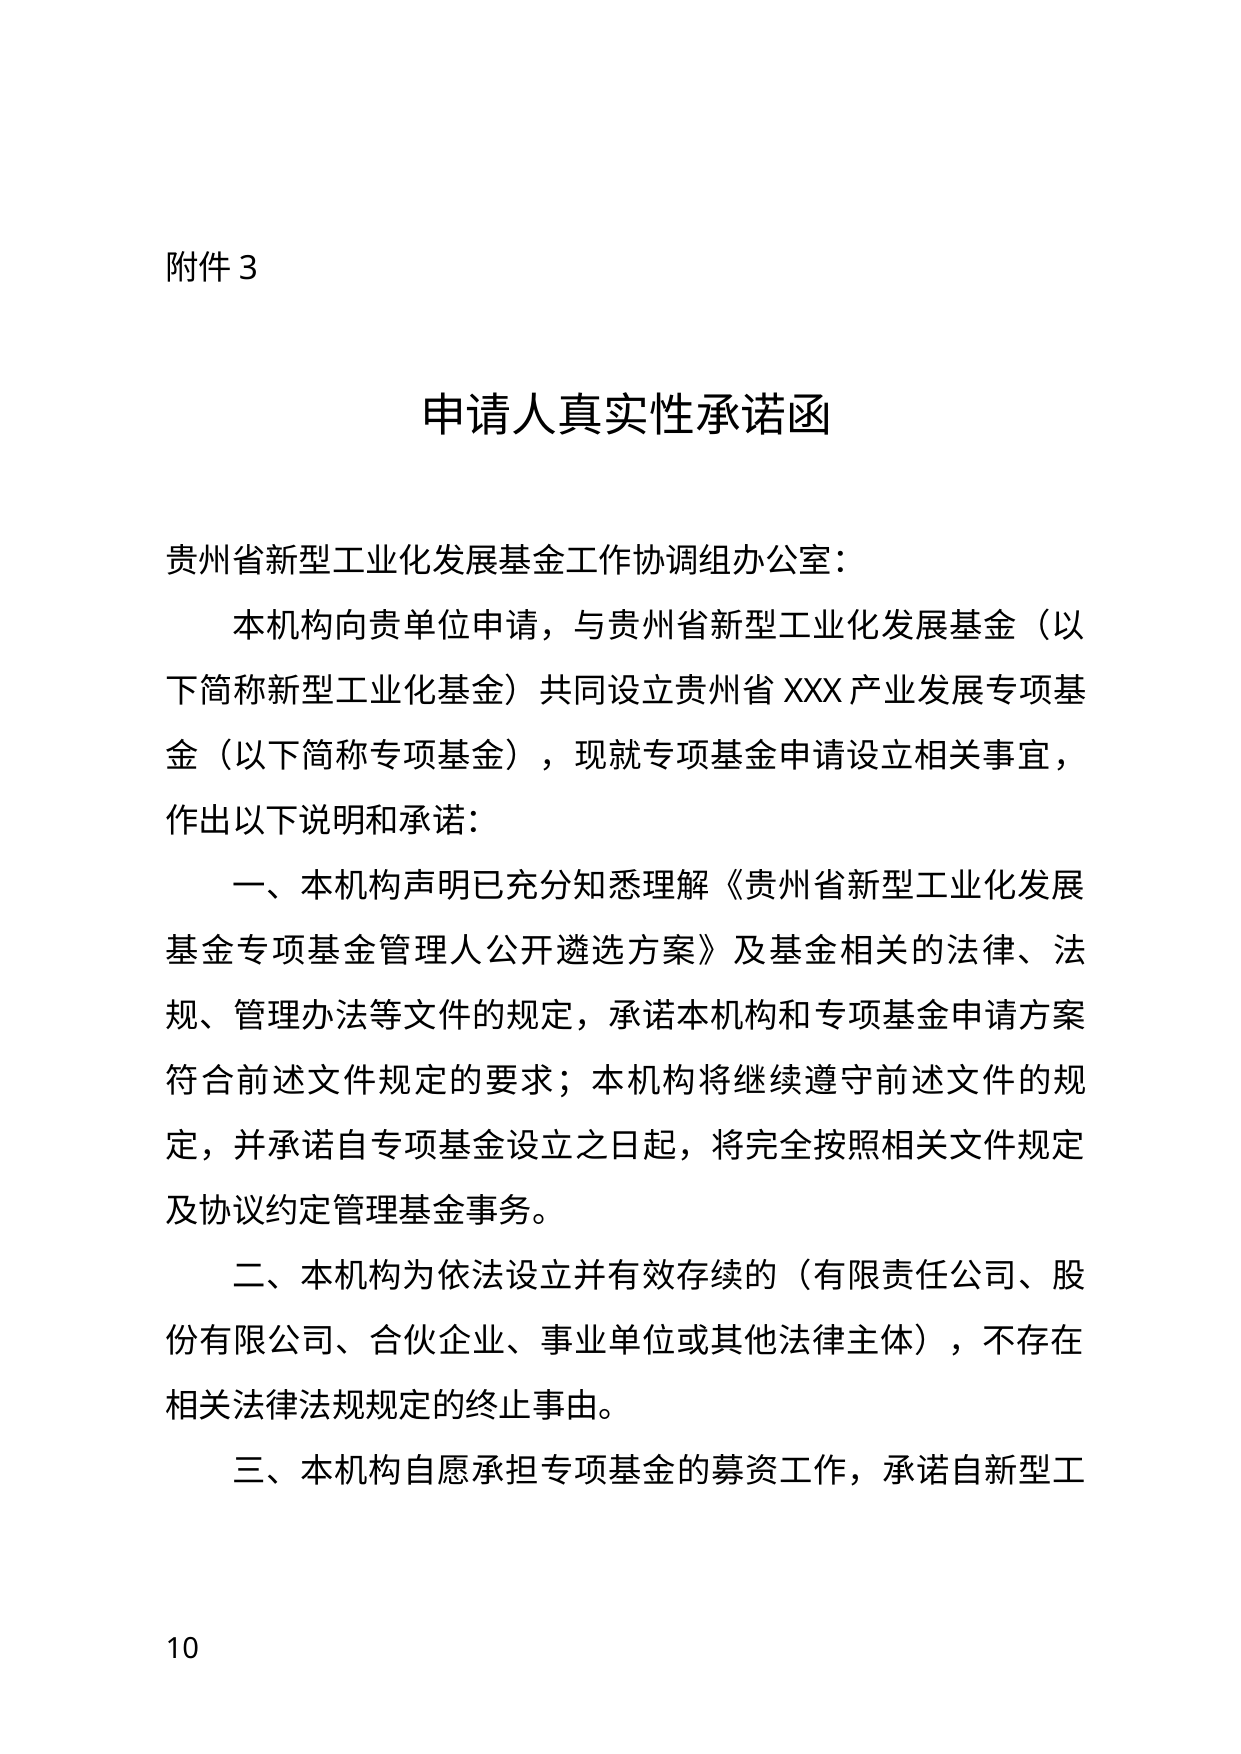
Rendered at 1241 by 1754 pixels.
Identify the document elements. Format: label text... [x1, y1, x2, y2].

text 贵州省新型工业化发展基金工作协调组办公室： [165, 525, 1087, 590]
text 一、本机构声明已充分知悉理解《贵州省新型工业化发展基金专项基金管理人公开遴选方案》及基金相关的法律、法规、管理办法等文件的规定，承诺本机构和专项基金申请方案符合前述文件规定的要求；本机构将继续遵守前述文件的规定，并承诺自专项基金设立之日起，将完全按照相关文件规定及协议约定管理基金事务。 [165, 850, 1087, 924]
text 一、本机构声明已充分知悉理解《贵州省新型工业化发展基金专项基金管理人公开遴选方案》及基金相关的法律、法规、管理办法等文件的规定，承诺本机构和专项基金申请方案符合前述文件规定的要求；本机构将继续遵守前述文件的规定，并承诺自专项基金设立之日起，将完全按照相关文件规定及协议约定管理基金事务。 [165, 972, 1087, 1054]
text 附件3 [165, 233, 1087, 298]
text 本机构向贵单位申请，与贵州省新型工业化发展基金（以下简称新型工业化基金）共同设立贵州省XXX产业发展专项基金（以下简称专项基金），现就专项基金申请设立相关事宜，作出以下说明和承诺： [165, 777, 1087, 850]
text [165, 1435, 1087, 1500]
text 本机构向贵单位申请，与贵州省新型工业化发展基金（以下简称新型工业化基金）共同设立贵州省XXX产业发展专项基金（以下简称专项基金），现就专项基金申请设立相关事宜，作出以下说明和承诺： [165, 590, 1087, 729]
text 申请人真实性承诺函 [165, 363, 1087, 460]
text 二、本机构为依法设立并有效存续的（有限责任公司、股份有限公司、合伙企业、事业单位或其他法律主体），不存在相关法律法规规定的终止事由。 [165, 1362, 1087, 1435]
text 一、本机构声明已充分知悉理解《贵州省新型工业化发展基金专项基金管理人公开遴选方案》及基金相关的法律、法规、管理办法等文件的规定，承诺本机构和专项基金申请方案符合前述文件规定的要求；本机构将继续遵守前述文件的规定，并承诺自专项基金设立之日起，将完全按照相关文件规定及协议约定管理基金事务。 [165, 1102, 1087, 1240]
text 二、本机构为依法设立并有效存续的（有限责任公司、股份有限公司、合伙企业、事业单位或其他法律主体），不存在相关法律法规规定的终止事由。 [165, 1240, 1087, 1314]
